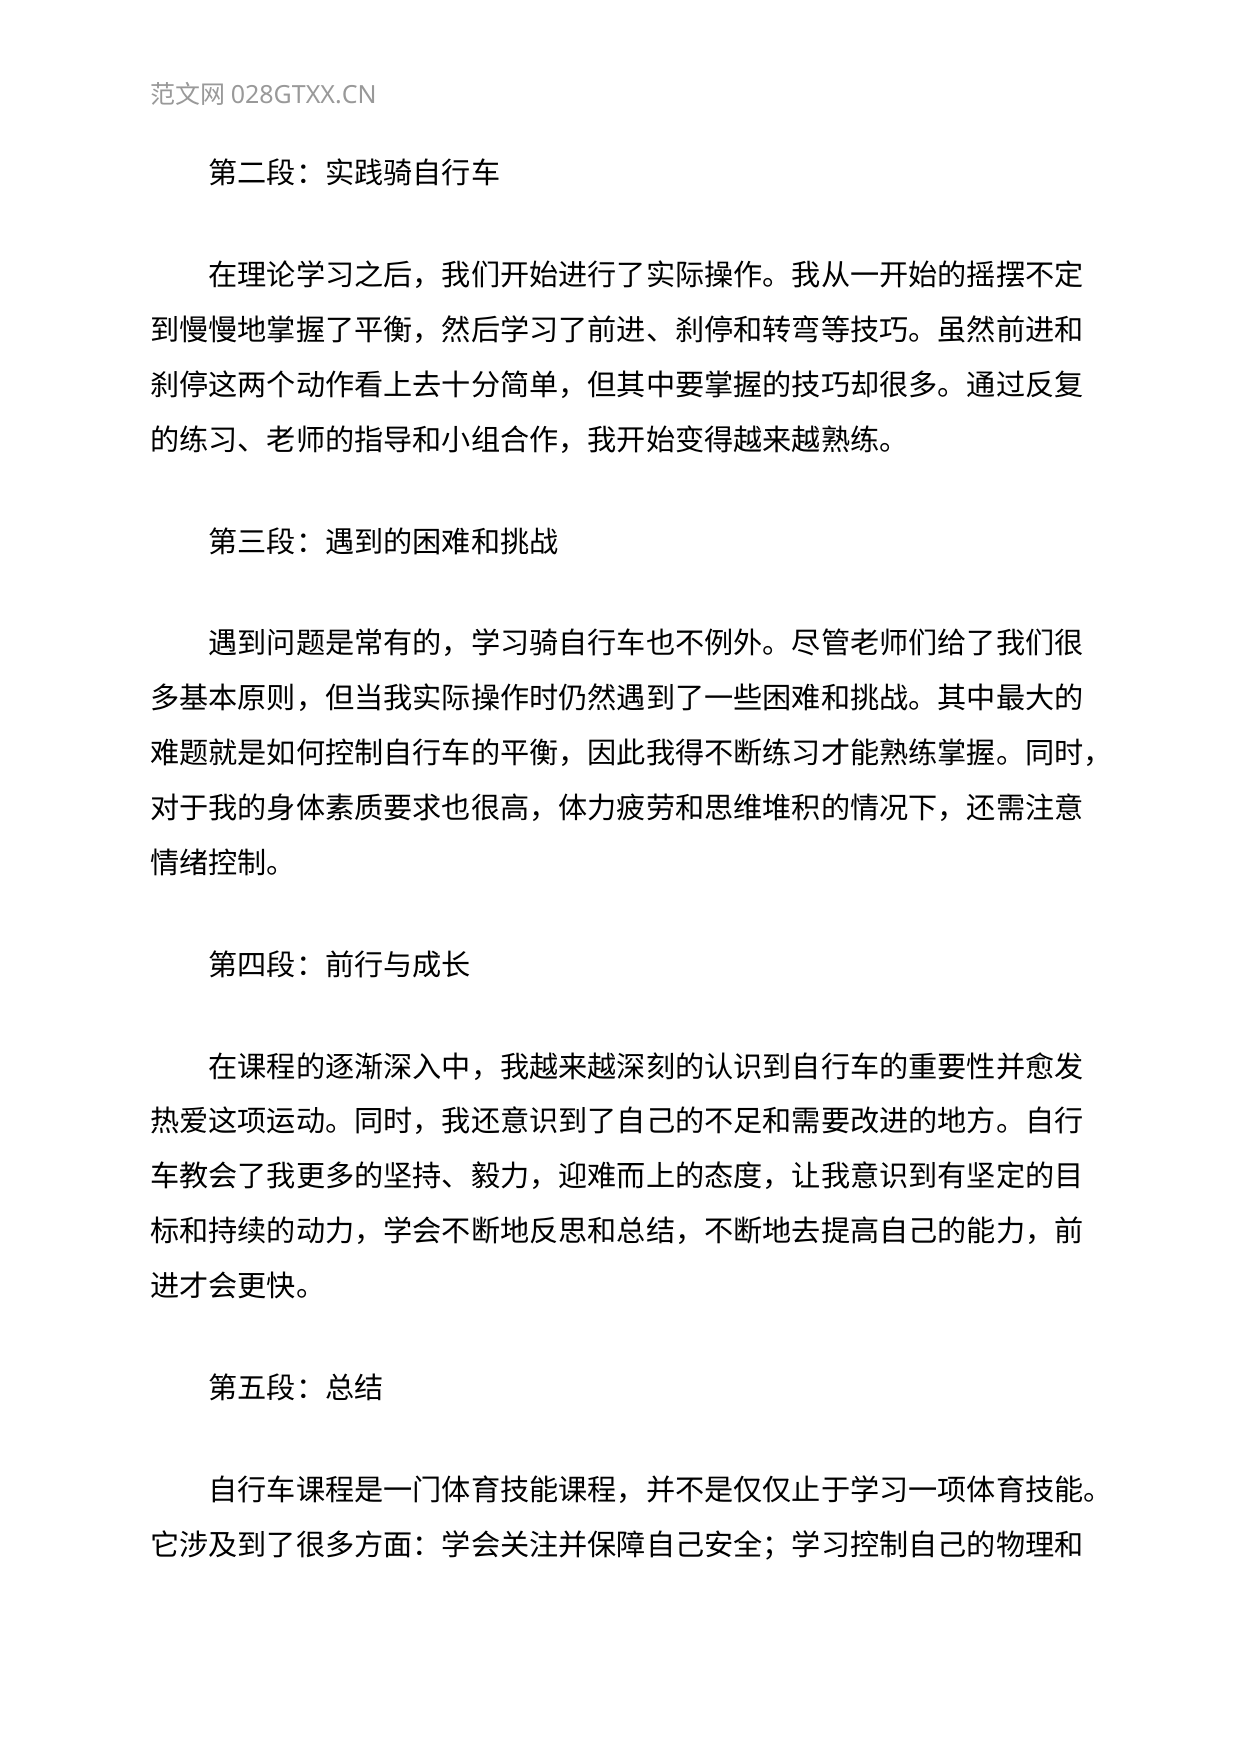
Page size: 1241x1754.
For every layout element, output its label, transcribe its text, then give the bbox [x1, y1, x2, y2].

text 第二段：实践骑自行车 [150, 150, 1090, 192]
text 第五段：总结 [150, 1364, 1090, 1407]
text 遇到问题是常有的，学习骑自行车也不例外。尽管老师们给了我们很多基本原则，但当我实际操作时仍然遇到了一些困难和挑战。其中最大的难题就是如何控制自行车的平衡，因此我得不断练习才能熟练掌握。同时，对于我的身体素质要求也很高，体力疲劳和思维堆积的情况下，还需注意情绪控制。 [150, 620, 1090, 882]
text 在课程的逐渐深入中，我越来越深刻的认识到自行车的重要性并愈发热爱这项运动。同时，我还意识到了自己的不足和需要改进的地方。自行车教会了我更多的坚持、毅力，迎难而上的态度，让我意识到有坚定的目标和持续的动力，学会不断地反思和总结，不断地去提高自己的能力，前进才会更快。 [150, 1043, 1090, 1305]
text 第四段：前行与成长 [150, 941, 1090, 984]
text 在理论学习之后，我们开始进行了实际操作。我从一开始的摇摆不定到慢慢地掌握了平衡，然后学习了前进、刹停和转弯等技巧。虽然前进和刹停这两个动作看上去十分简单，但其中要掌握的技巧却很多。通过反复的练习、老师的指导和小组合作，我开始变得越来越熟练。 [150, 252, 1090, 459]
text 第三段：遇到的困难和挑战 [150, 518, 1090, 561]
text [150, 1466, 1090, 1563]
